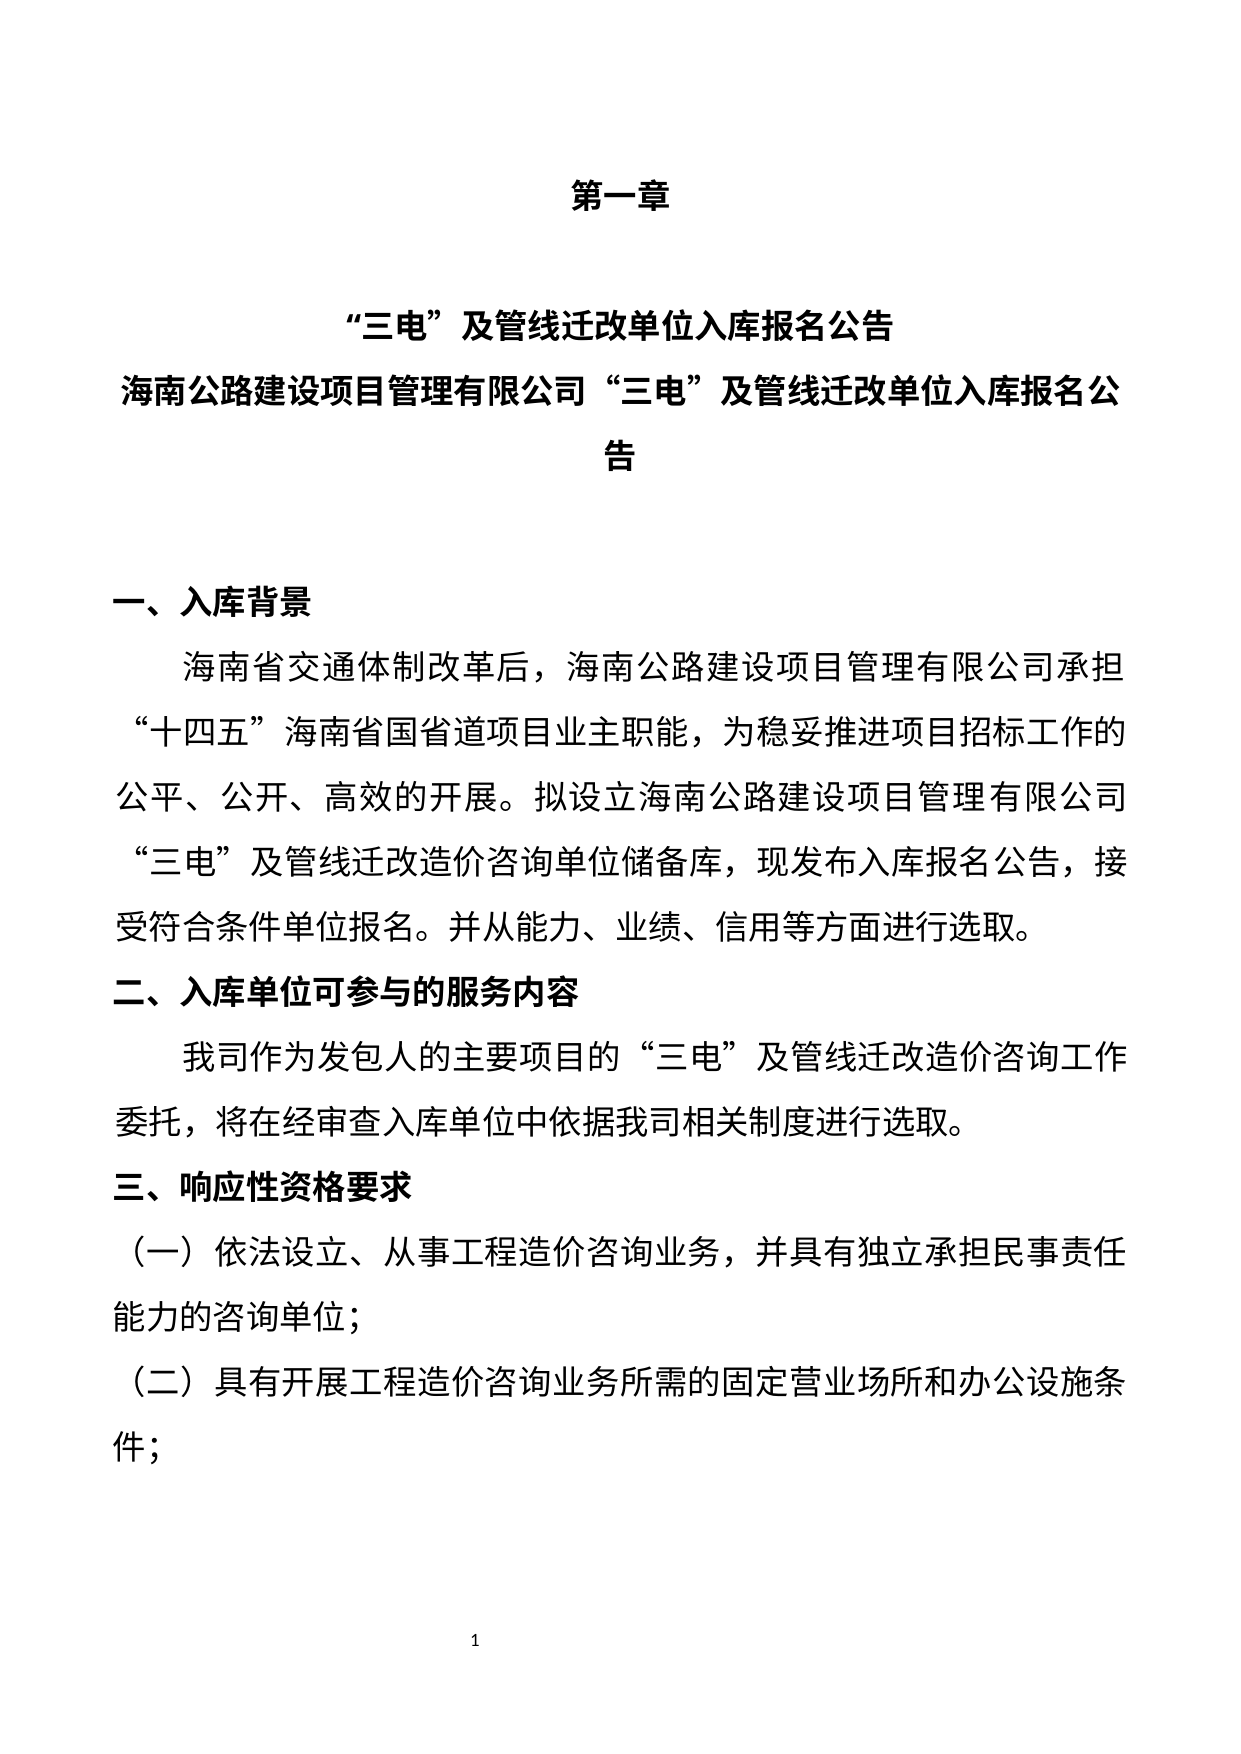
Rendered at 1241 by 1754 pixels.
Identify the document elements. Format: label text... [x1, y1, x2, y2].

text 一、入库背景 [112, 568, 1128, 633]
text 海南公路建设项目管理有限公司“三电”及管线迁改单位入库报名公告 [112, 357, 1128, 487]
text 三、响应性资格要求 [112, 1153, 1128, 1218]
text 海南省交通体制改革后，海南公路建设项目管理有限公司承担“十四五”海南省国省道项目业主职能，为稳妥推进项目招标工作的公平、公开、高效的开展。拟设立海南公路建设项目管理有限公司“三电”及管线迁改造价咨询单位储备库，现发布入库报名公告，接受符合条件单位报名。并从能力、业绩、信用等方面进行选取。 [115, 633, 1128, 958]
text 我司作为发包人的主要项目的“三电”及管线迁改造价咨询工作委托，将在经审查入库单位中依据我司相关制度进行选取。 [115, 1023, 1128, 1153]
text “三电”及管线迁改单位入库报名公告 [112, 292, 1128, 357]
text 二、入库单位可参与的服务内容 [112, 958, 1128, 1023]
text （一）依法设立、从事工程造价咨询业务，并具有独立承担民事责任能力的咨询单位； [112, 1218, 1128, 1348]
text 第一章 [112, 162, 1128, 227]
text （二）具有开展工程造价咨询业务所需的固定营业场所和办公设施条件； [112, 1348, 1128, 1478]
